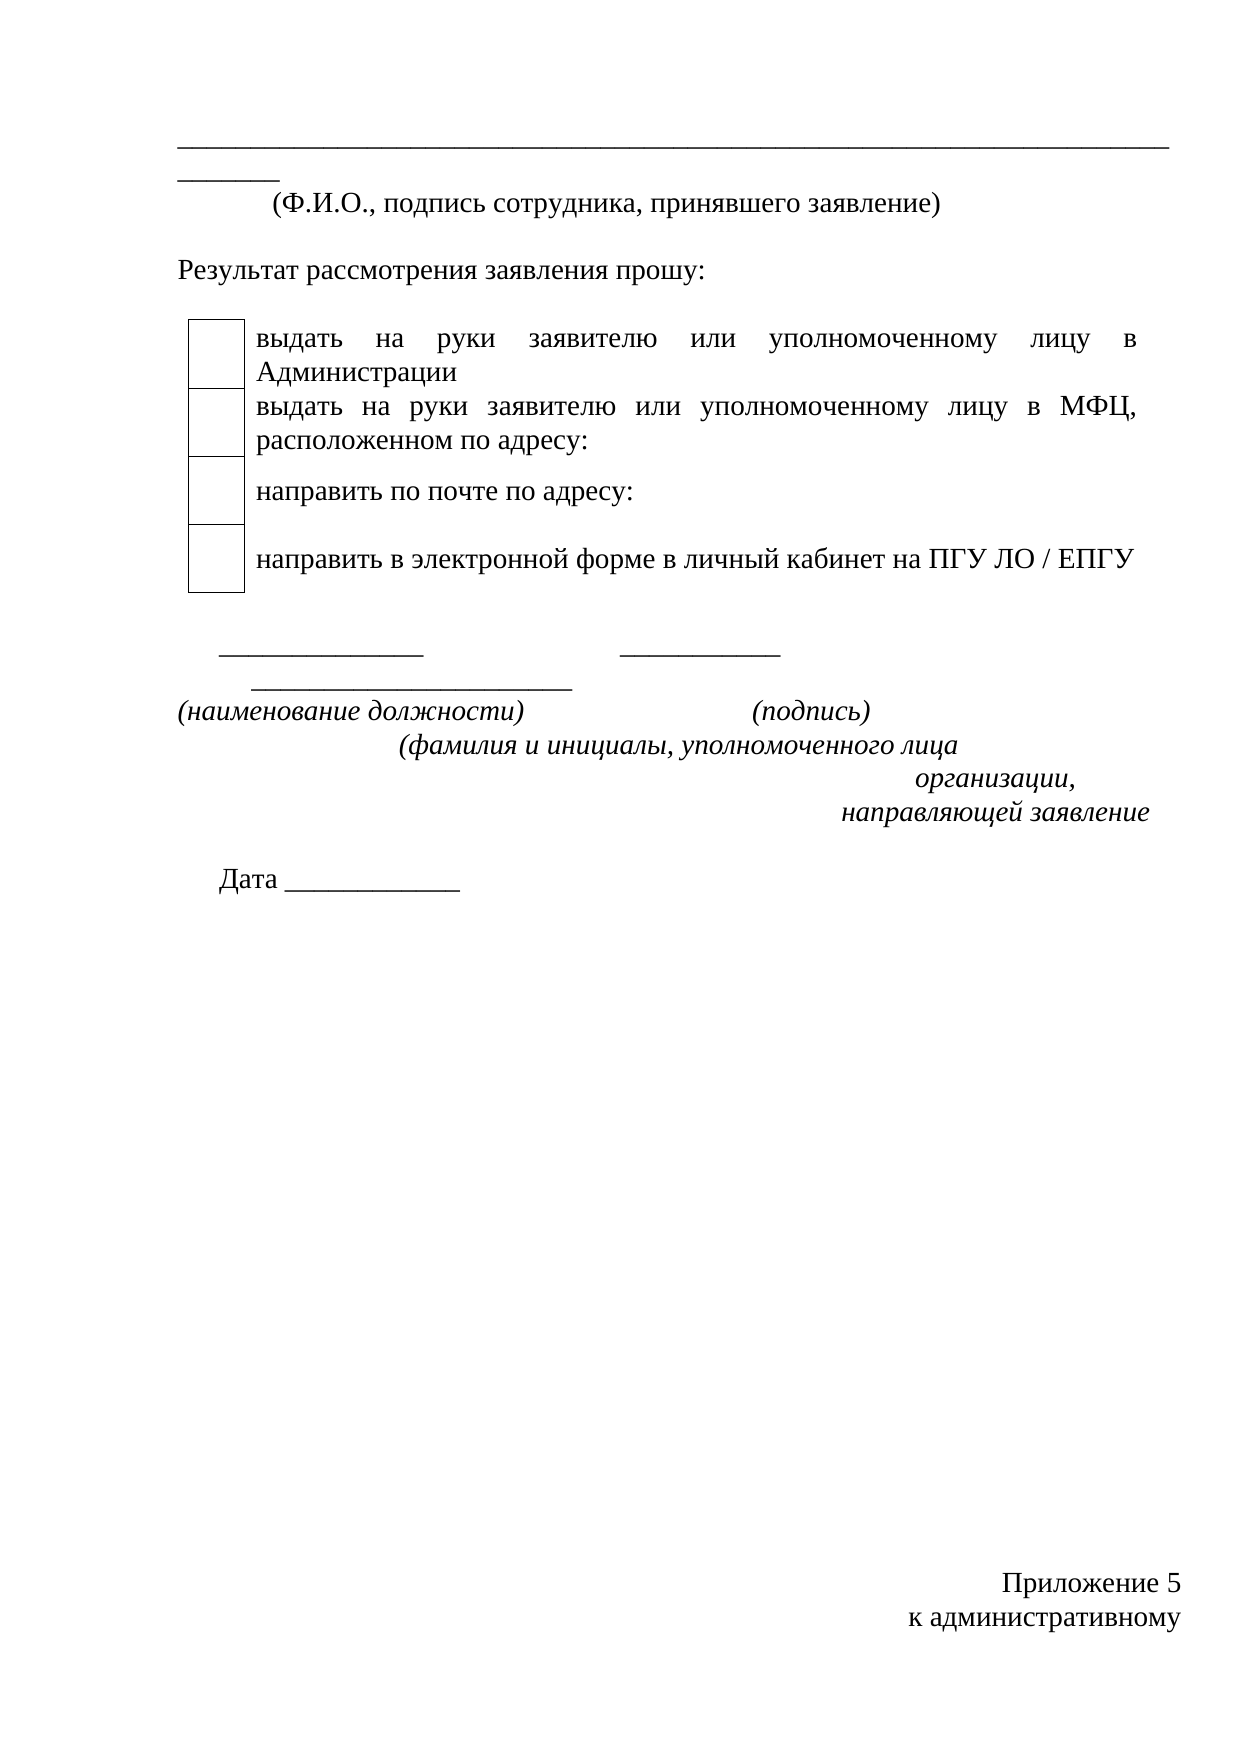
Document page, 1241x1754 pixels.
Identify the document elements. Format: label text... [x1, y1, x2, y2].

text (Ф.И.О., подпись сотрудника, принявшего заявление) [177, 185, 1181, 219]
table_cell выдать на руки заявителю или уполномоченному лицу в МФЦ, расположенном по адресу: [245, 388, 1178, 456]
text (наименование должности) (подпись) (фамилия и инициалы, уполномоченного лица [177, 693, 1181, 761]
text Приложение 5 [775, 1566, 1181, 1599]
table_cell [189, 457, 244, 524]
table_cell направить по почте по адресу: [245, 456, 1178, 524]
text ______________ ___________ ______________________ [177, 626, 1181, 693]
table_cell [189, 389, 244, 456]
text организации, направляющей заявление [841, 761, 1181, 828]
text Дата ____________ [177, 861, 1181, 895]
table_cell [189, 525, 244, 592]
table_header [189, 320, 244, 387]
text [775, 1599, 1181, 1633]
text Результат рассмотрения заявления прошу: [177, 252, 1152, 286]
table_cell направить в электронной форме в личный кабинет на ПГУ ЛО / ЕПГУ [245, 524, 1178, 592]
text ___________________________________________________________________________ [177, 118, 1181, 185]
table_header выдать на руки заявителю или уполномоченному лицу в Администрации [245, 319, 1178, 387]
